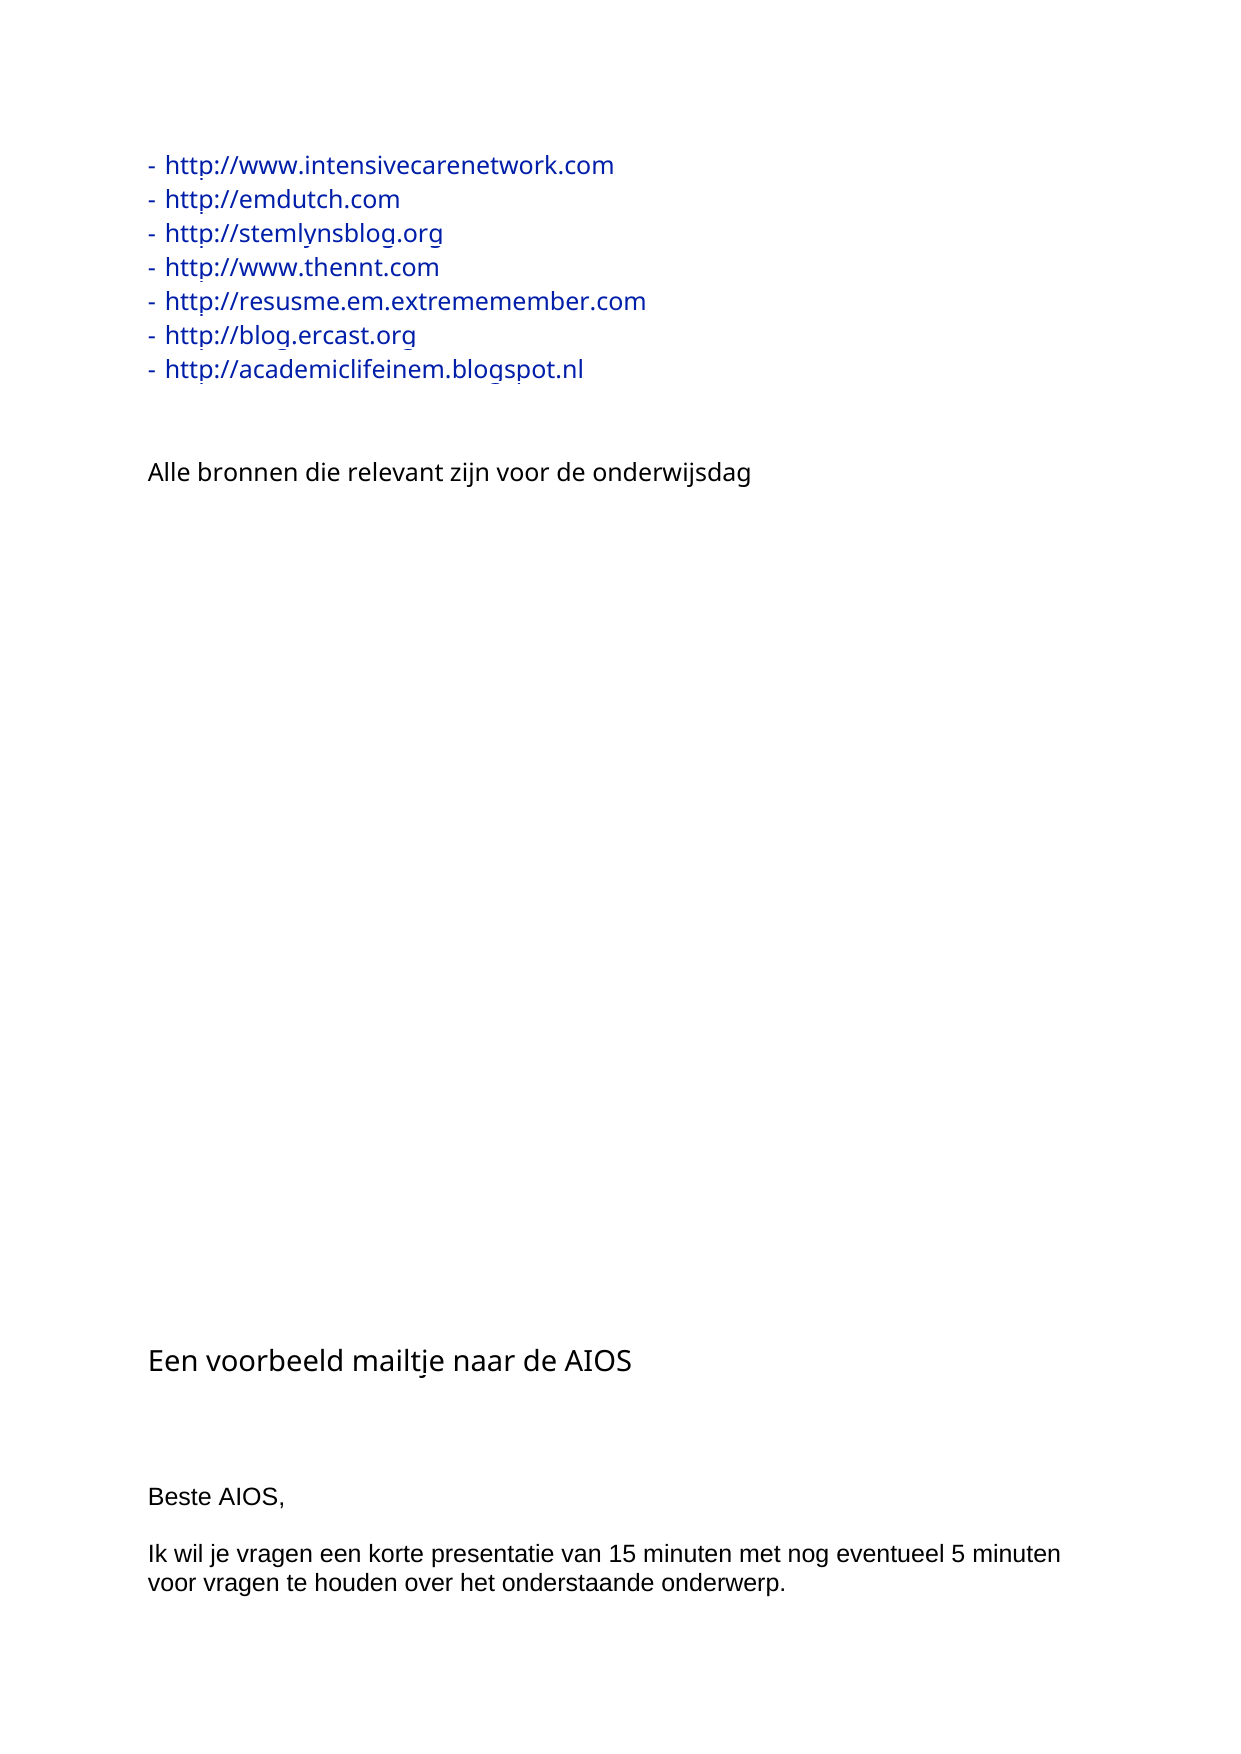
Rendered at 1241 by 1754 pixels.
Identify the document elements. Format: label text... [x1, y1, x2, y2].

list http://www.thennt.com [148, 250, 1093, 284]
list http://www.intensivecarenetwork.com [148, 148, 1093, 182]
list http://stemlynsblog.org [148, 216, 1093, 250]
list http://emdutch.com [148, 182, 1093, 216]
list http://blog.ercast.org [148, 318, 1093, 352]
text Alle bronnen die relevant zijn voor de onderwijsdag [148, 454, 1093, 488]
text Een voorbeeld mailtje naar de AIOS [148, 1340, 1093, 1379]
text Ik wil je vragen een korte presentatie van 15 minuten met nog eventueel 5 minuten voor vragen te houden over het onderstaande onderwerp. [148, 1539, 1093, 1597]
list http://resusme.em.extrememember.com [148, 284, 1093, 318]
text Beste AIOS, [148, 1482, 1093, 1510]
list http://academiclifeinem.blogspot.nl [148, 352, 1093, 386]
